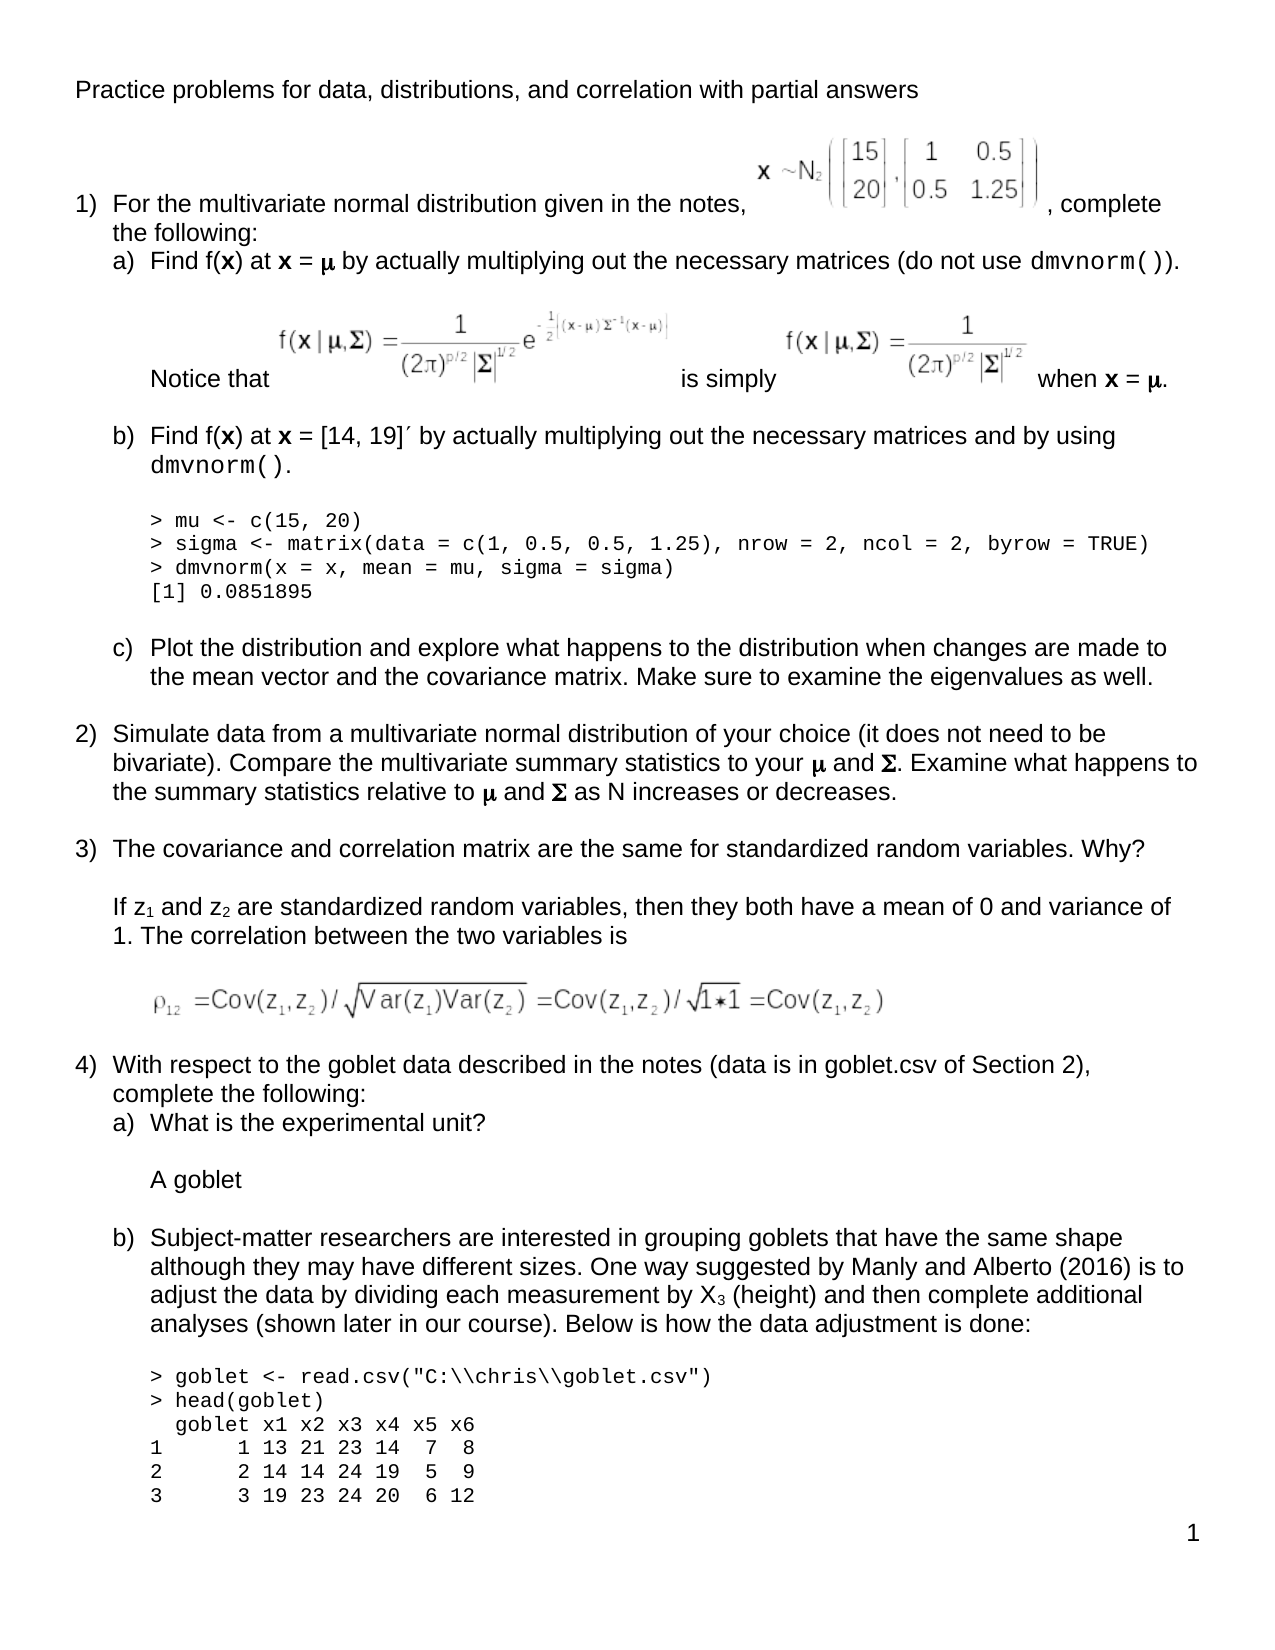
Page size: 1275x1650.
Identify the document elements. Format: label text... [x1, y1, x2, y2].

list For the multivariate normal distribution given in the notes, , complete the following: [75, 132, 1200, 246]
list Simulate data from a multivariate normal distribution of your choice (it does not need to be bivariate). Compare the multivariate summary statistics to your and . Examine what happens to the summary statistics relative to and as N increases or decreases. [75, 719, 1200, 806]
text [1] 0.0851895 [150, 581, 1200, 604]
text Practice problems for data, distributions, and correlation with partial answers [75, 75, 1200, 104]
text 3 3 19 23 24 20 6 12 [150, 1485, 1200, 1508]
list Plot the distribution and explore what happens to the distribution when changes are made to the mean vector and the covariance matrix. Make sure to examine the eigenvalues as well. [112, 633, 1200, 691]
list Find f(x) at x = [14, 19] by actually multiplying out the necessary matrices and by using dmvnorm(). [112, 421, 1200, 481]
list The covariance and correlation matrix are the same for standardized random variables. Why? [75, 834, 1200, 863]
list With respect to the goblet data described in the notes (data is in goblet.csv of Section 2), complete the following: [75, 1050, 1200, 1108]
text > goblet <- read.csv("C:\\chris\\goblet.csv") [150, 1366, 1200, 1390]
list Notice that is simply when x = . [150, 306, 1200, 392]
text goblet x1 x2 x3 x4 x5 x6 [150, 1414, 1200, 1437]
text 2 2 14 14 24 19 5 9 [150, 1461, 1200, 1485]
text > dmvnorm(x = x, mean = mu, sigma = sigma) [150, 557, 1200, 581]
text > head(goblet) [150, 1390, 1200, 1414]
list Subject-matter researchers are interested in grouping goblets that have the same shape although they may have different sizes. One way suggested by Manly and Alberto (2016) is to adjust the data by dividing each measurement by X3 (height) and then complete additional analyses (shown later in our course). Below is how the data adjustment is done: [112, 1223, 1200, 1338]
list A goblet [150, 1165, 1200, 1194]
text 1 1 13 21 23 14 7 8 [150, 1437, 1200, 1461]
text If z1 and z2 are standardized random variables, then they both have a mean of 0 and variance of 1. The correlation between the two variables is [112, 892, 1200, 949]
list Find f(x) at x = by actually multiplying out the necessary matrices (do not use dmvnorm()). [112, 246, 1200, 277]
text > mu <- c(15, 20) [150, 510, 1200, 533]
list What is the experimental unit? [112, 1108, 1200, 1136]
text > sigma <- matrix(data = c(1, 0.5, 0.5, 1.25), nrow = 2, ncol = 2, byrow = TRUE) [150, 533, 1200, 557]
